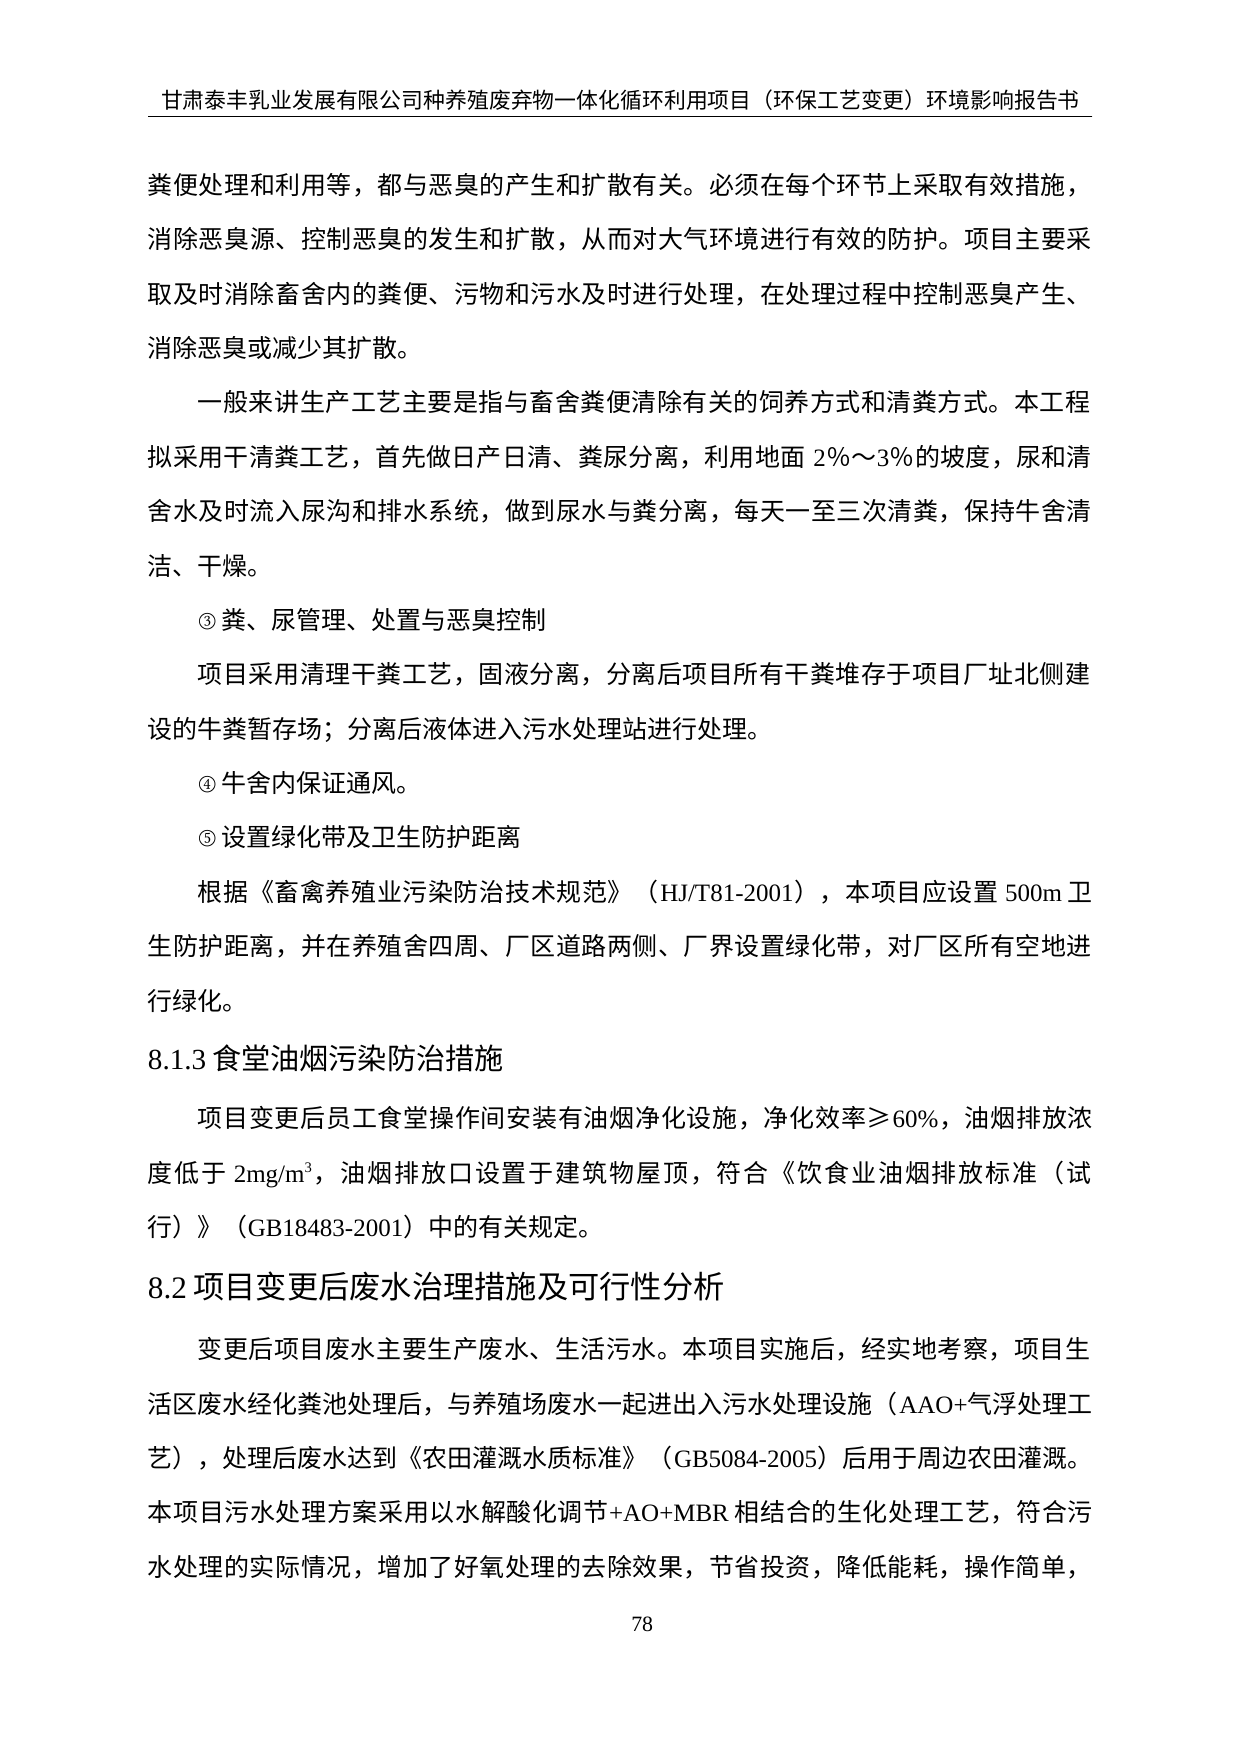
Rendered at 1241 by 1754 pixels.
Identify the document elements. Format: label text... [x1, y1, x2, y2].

text 项目采用清理干粪工艺，固液分离，分离后项目所有干粪堆存于项目厂址北侧建设的牛粪暂存场；分离后液体进入污水处理站进行处理。 [148, 655, 1092, 745]
text ④牛舍内保证通风。 [148, 763, 1092, 800]
subtitle 8.1.3食堂油烟污染防治措施 [148, 1035, 1092, 1078]
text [148, 165, 1092, 365]
text 一般来讲生产工艺主要是指与畜舍粪便清除有关的饲养方式和清粪方式。本工程拟采用干清粪工艺，首先做日产日清、粪尿分离，利用地面2％～3％的坡度，尿和清舍水及时流入尿沟和排水系统，做到尿水与粪分离，每天一至三次清粪，保持牛舍清洁、干燥。 [148, 383, 1092, 582]
text ⑤设置绿化带及卫生防护距离 [148, 818, 1092, 854]
text 项目变更后员工食堂操作间安装有油烟净化设施，净化效率≥60%，油烟排放浓度低于2mg/m3，油烟排放口设置于建筑物屋顶，符合《饮食业油烟排放标准（试行）》（GB18483-2001）中的有关规定。 [148, 1099, 1092, 1244]
subtitle 8.2项目变更后废水治理措施及可行性分析 [148, 1262, 1092, 1307]
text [148, 1330, 1092, 1583]
text 根据《畜禽养殖业污染防治技术规范》（HJ/T81-2001），本项目应设置500m卫生防护距离，并在养殖舍四周、厂区道路两侧、厂界设置绿化带，对厂区所有空地进行绿化。 [148, 872, 1092, 1017]
text ③粪、尿管理、处置与恶臭控制 [148, 600, 1092, 637]
